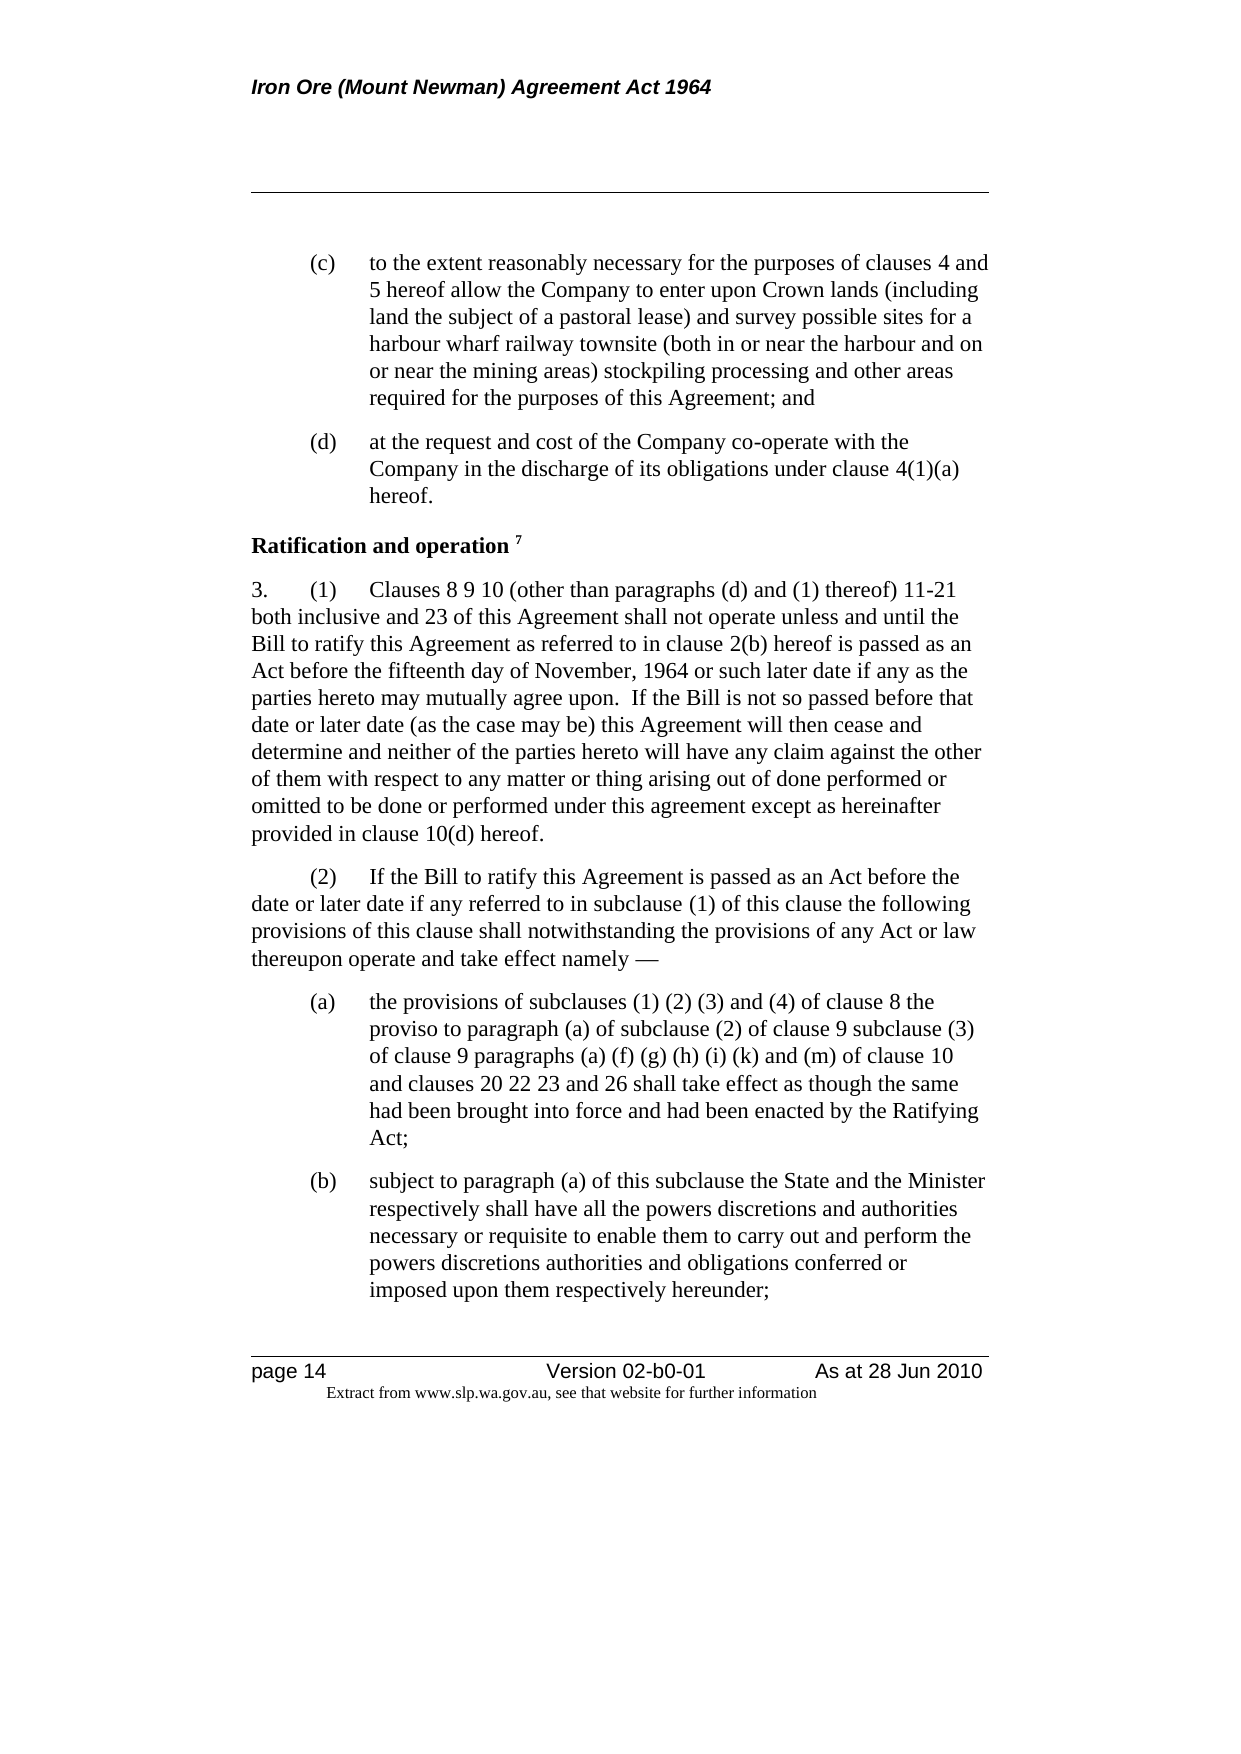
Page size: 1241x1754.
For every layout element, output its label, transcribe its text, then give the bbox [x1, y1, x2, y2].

text Ratification and operation 7 [251, 531, 989, 558]
text (c) to the extent reasonably necessary for the purposes of clauses 4 and 5 hereof allow the Company to enter upon Crown lands (including land the subject of a pastoral lease) and survey possible sites for a harbour wharf railway townsite (both in or near the harbour and on or near the mining areas) stockpiling processing and other areas required for the purposes of this Agreement; and [251, 248, 989, 411]
text (d) at the request and cost of the Company co-operate with the Company in the discharge of its obligations under clause 4(1)(a) hereof. [251, 427, 989, 508]
text (2) If the Bill to ratify this Agreement is passed as an Act before the date or later date if any referred to in subclause (1) of this clause the following provisions of this clause shall notwithstanding the provisions of any Act or law thereupon operate and take effect namely — [251, 863, 989, 971]
text 3. (1) Clauses 8 9 10 (other than paragraphs (d) and (1) thereof) 11-21 both inclusive and 23 of this Agreement shall not operate unless and until the Bill to ratify this Agreement as referred to in clause 2(b) hereof is passed as an Act before the fifteenth day of November, 1964 or such later date if any as the parties hereto may mutually agree upon. If the Bill is not so passed before that date or later date (as the case may be) this Agreement will then cease and determine and neither of the parties hereto will have any claim against the other of them with respect to any matter or thing arising out of done performed or omitted to be done or performed under this agreement except as hereinafter provided in clause 10(d) hereof. [251, 575, 989, 846]
text (b) subject to paragraph (a) of this subclause the State and the Minister respectively shall have all the powers discretions and authorities necessary or requisite to enable them to carry out and perform the powers discretions authorities and obligations conferred or imposed upon them respectively hereunder; [251, 1167, 989, 1302]
text (a) the provisions of subclauses (1) (2) (3) and (4) of clause 8 the proviso to paragraph (a) of subclause (2) of clause 9 subclause (3) of clause 9 paragraphs (a) (f) (g) (h) (i) (k) and (m) of clause 10 and clauses 20 22 23 and 26 shall take effect as though the same had been brought into force and had been enacted by the Ratifying Act; [251, 988, 989, 1150]
